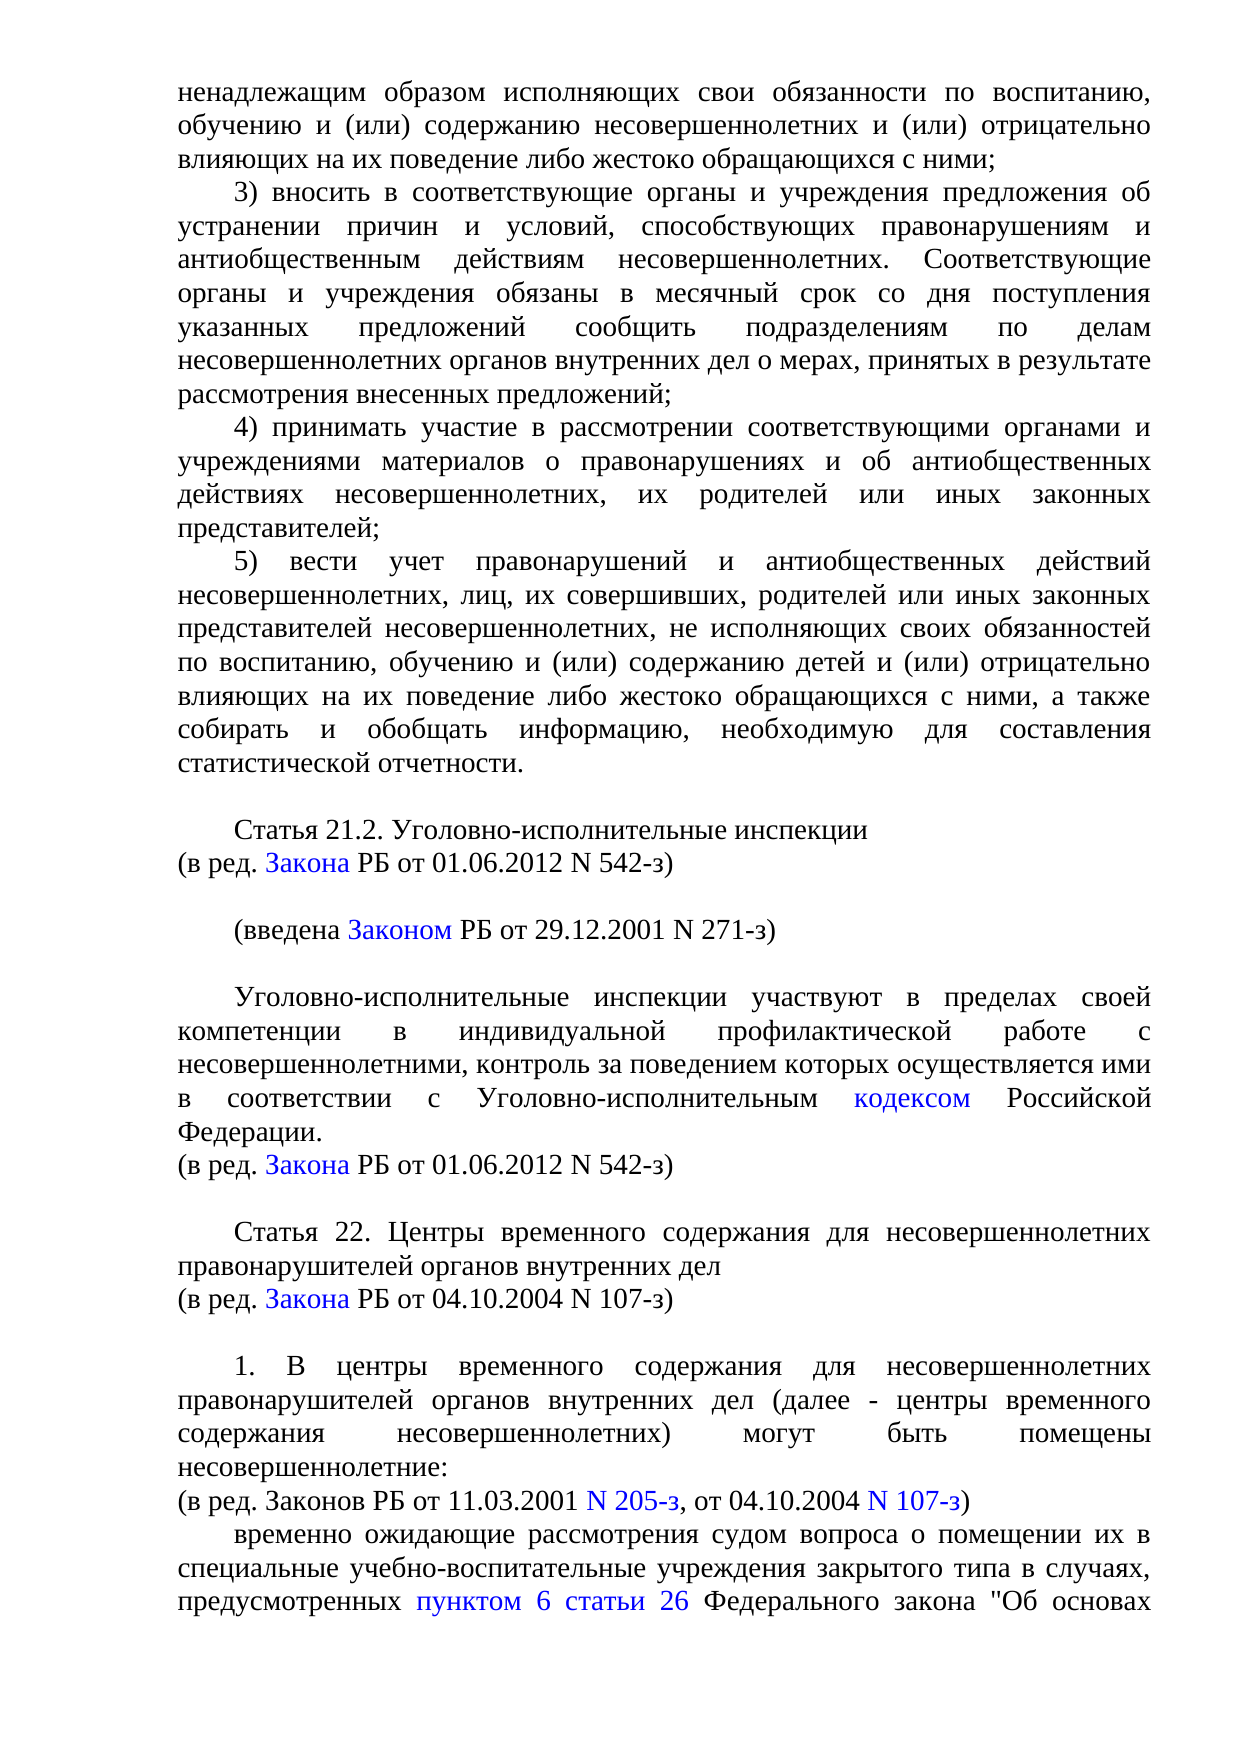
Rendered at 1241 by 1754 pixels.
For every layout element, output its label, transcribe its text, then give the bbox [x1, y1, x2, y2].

text 4) принимать участие в рассмотрении соответствующими органами и учреждениями материалов о правонарушениях и об антиобщественных действиях несовершеннолетних, их родителей или иных законных представителей; [177, 409, 1152, 543]
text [177, 1516, 1152, 1617]
text (в ред. Закона РБ от 04.10.2004 N 107-з) [177, 1281, 1152, 1315]
text (в ред. Закона РБ от 01.06.2012 N 542-з) [177, 1147, 1152, 1181]
text Статья 21.2. Уголовно-исполнительные инспекции [177, 812, 1152, 845]
text 5) вести учет правонарушений и антиобщественных действий несовершеннолетних, лиц, их совершивших, родителей или иных законных представителей несовершеннолетних, не исполняющих своих обязанностей по воспитанию, обучению и (или) содержанию детей и (или) отрицательно влияющих на их поведение либо жестоко обращающихся с ними, а также собирать и обобщать информацию, необходимую для составления статистической отчетности. [177, 543, 1152, 778]
text (введена Законом РБ от 29.12.2001 N 271-з) [177, 912, 1152, 946]
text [177, 74, 1152, 174]
text 1. В центры временного содержания для несовершеннолетних правонарушителей органов внутренних дел (далее - центры временного содержания несовершеннолетних) могут быть помещены несовершеннолетние: [177, 1348, 1152, 1483]
text Статья 22. Центры временного содержания для несовершеннолетних правонарушителей органов внутренних дел [177, 1214, 1152, 1281]
text (в ред. Закона РБ от 01.06.2012 N 542-з) [177, 845, 1152, 879]
text Уголовно-исполнительные инспекции участвуют в пределах своей компетенции в индивидуальной профилактической работе с несовершеннолетними, контроль за поведением которых осуществляется ими в соответствии с Уголовно-исполнительным кодексом Российской Федерации. [177, 979, 1152, 1147]
text (в ред. Законов РБ от 11.03.2001 N 205-з, от 04.10.2004 N 107-з) [177, 1483, 1152, 1516]
text 3) вносить в соответствующие органы и учреждения предложения об устранении причин и условий, способствующих правонарушениям и антиобщественным действиям несовершеннолетних. Соответствующие органы и учреждения обязаны в месячный срок со дня поступления указанных предложений сообщить подразделениям по делам несовершеннолетних органов внутренних дел о мерах, принятых в результате рассмотрения внесенных предложений; [177, 174, 1152, 409]
